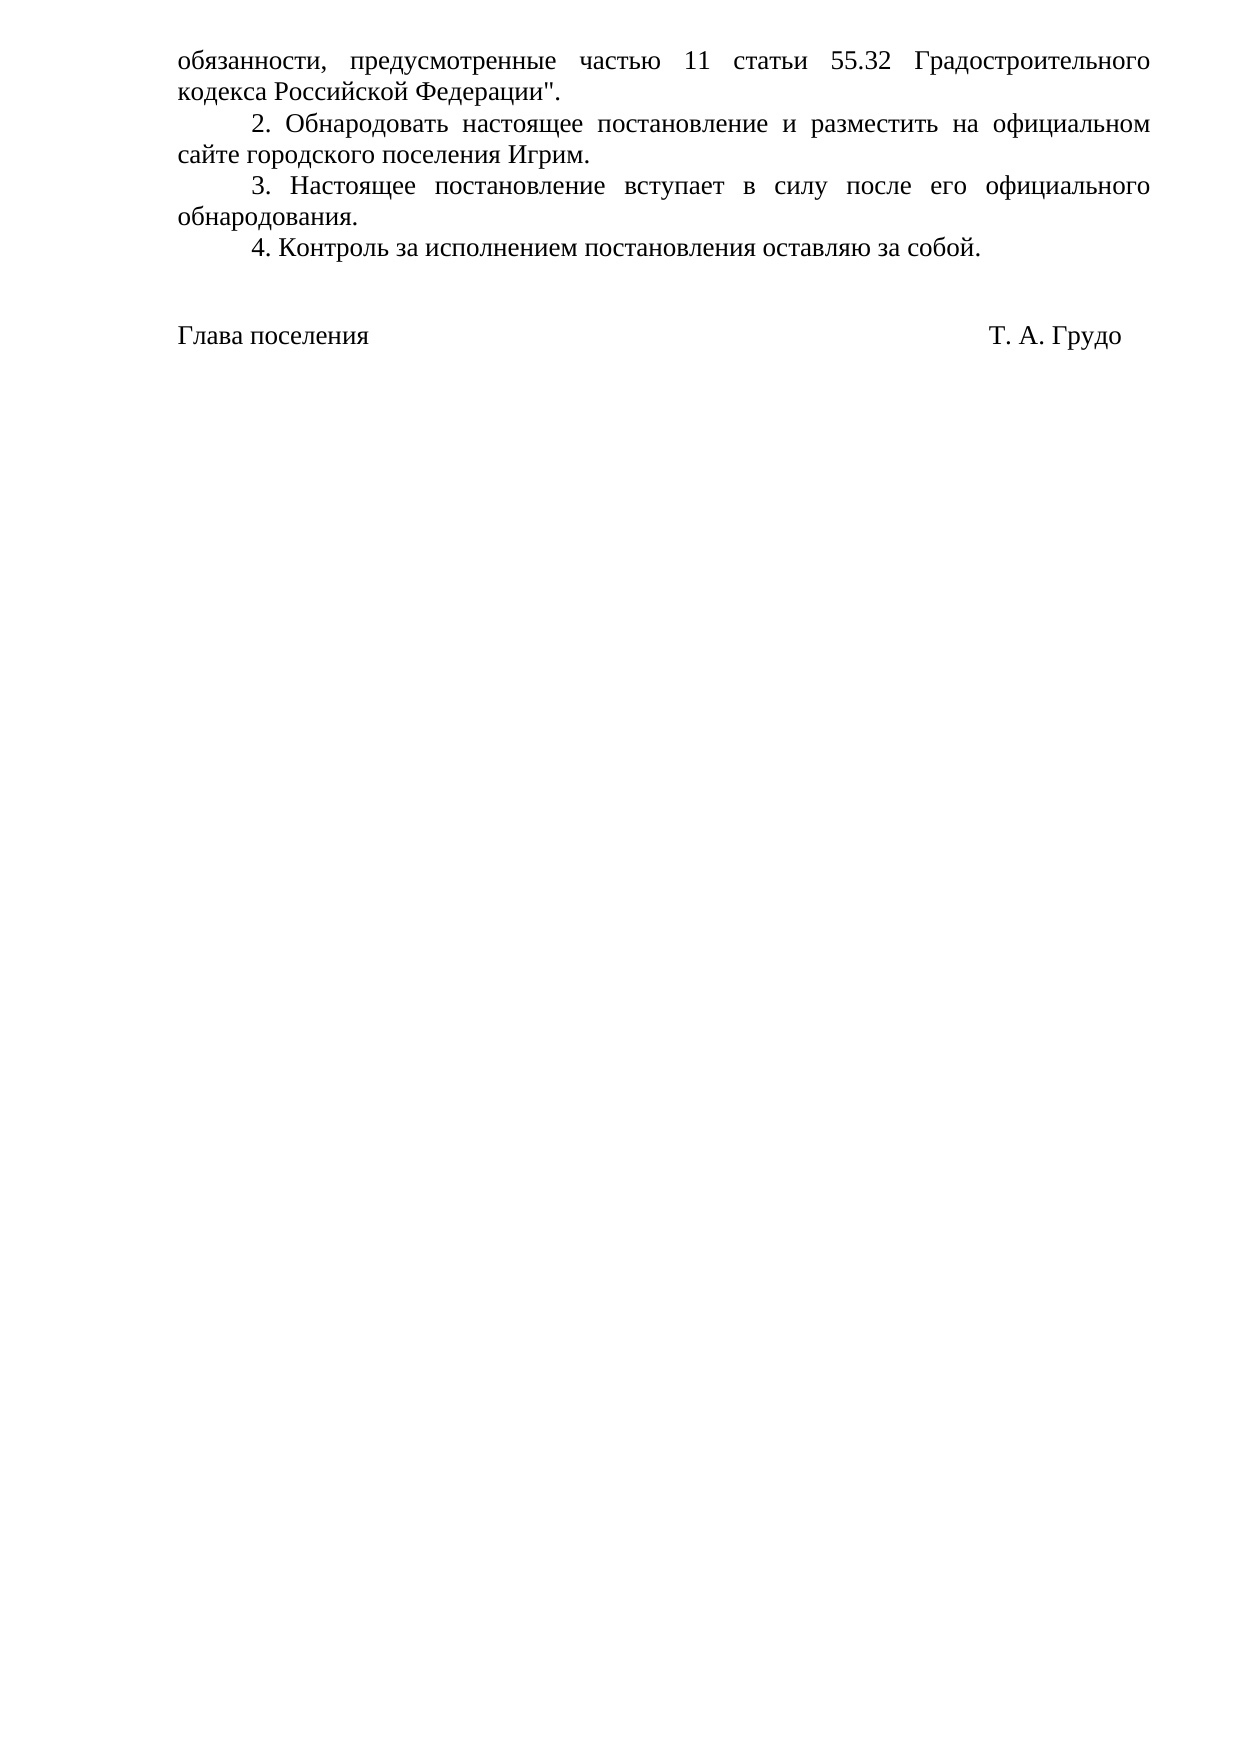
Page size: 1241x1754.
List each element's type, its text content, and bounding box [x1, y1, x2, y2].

text 2. Обнародовать настоящее постановление и разместить на официальном сайте городского поселения Игрим. [177, 107, 1152, 169]
text 4. Контроль за исполнением постановления оставляю за собой. [177, 231, 1152, 262]
text 3. Настоящее постановление вступает в силу после его официального обнародования. [177, 169, 1152, 231]
text Глава поселения Т. А. Грудо [177, 319, 1152, 350]
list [177, 44, 1152, 107]
